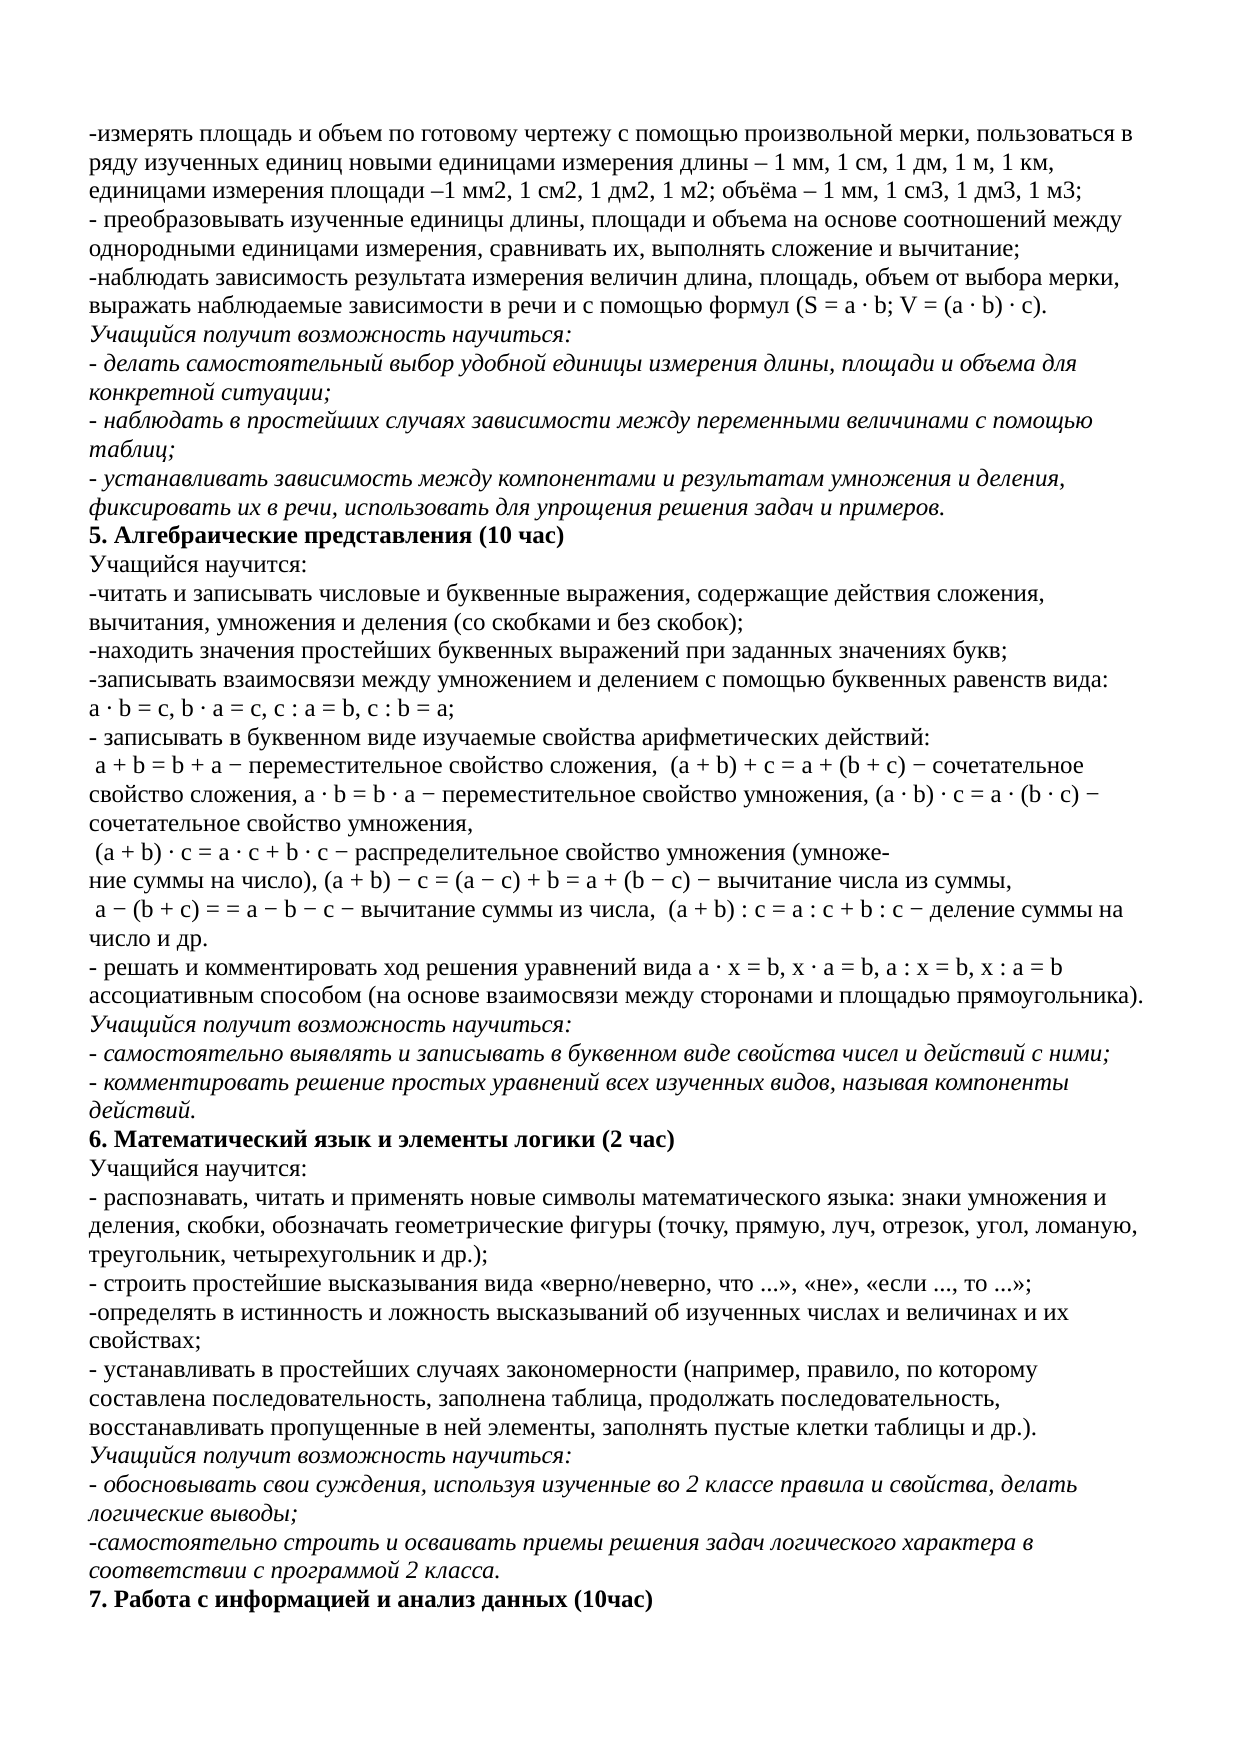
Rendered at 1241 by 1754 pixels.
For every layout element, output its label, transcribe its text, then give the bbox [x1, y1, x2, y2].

text - решать и комментировать ход решения уравнений вида а ∙ х = b, х ∙ а = b, а : х = b, x : a = b ассоциативным способом (на основе взаимосвязи между сторонами и площадью прямоугольника). [89, 952, 1152, 1009]
text Учащийся получит возможность научиться: [89, 1009, 1152, 1038]
text - наблюдать в простейших случаях зависимости между переменными величинами с помощью таблиц; [89, 406, 1152, 463]
text а − (b + с) = = а − b − с − вычитание суммы из числа, (а + b) : с = а : с + b : с − деление суммы на число и др. [89, 894, 1152, 952]
text -самостоятельно строить и осваивать приемы решения задач логического характера в соответствии с программой 2 класса. [89, 1527, 1152, 1584]
text -измерять площадь и объем по готовому чертежу с помощью произвольной мерки, пользоваться в ряду изученных единиц новыми единицами измерения длины – 1 мм, 1 см, 1 дм, 1 м, 1 км, единицами измерения площади –1 мм2, 1 см2, 1 дм2, 1 м2; объёма – 1 мм, 1 см3, 1 дм3, 1 м3; [89, 118, 1152, 204]
text а ∙ b = с, b ∙ а = с, с : а = b, с : b = а; [89, 693, 1152, 722]
text -читать и записывать числовые и буквенные выражения, содержащие действия сложения, вычитания, умножения и деления (со скобками и без скобок); [89, 578, 1152, 636]
text 7. Работа с информацией и анализ данных (10час) [89, 1584, 1152, 1613]
text Учащийся научится: [89, 1153, 1152, 1182]
text Учащийся научится: [89, 549, 1152, 578]
text (а + b) ∙ с = а ∙ с + b ∙ с − распределительное свойство умножения (умноже- [89, 837, 1152, 866]
text а + b = b + а − переместительное свойство сложения, (а + b) + с = а + (b + с) − сочетательное свойство сложения, а ∙ b = b ∙ а − переместительное свойство умножения, (а ∙ b) ∙ с = а ∙ (b ∙ с) − сочетательное свойство умножения, [89, 751, 1152, 837]
text - распознавать, читать и применять новые символы математического языка: знаки умножения и деления, скобки, обозначать геометрические фигуры (точку, прямую, луч, отрезок, угол, ломаную, треугольник, четырехугольник и др.); [89, 1182, 1152, 1268]
text - самостоятельно выявлять и записывать в буквенном виде свойства чисел и действий с ними; [89, 1038, 1152, 1067]
text 5. Алгебраические представления (10 час) [89, 521, 1152, 549]
text - комментировать решение простых уравнений всех изученных видов, называя компоненты действий. [89, 1067, 1152, 1124]
text -наблюдать зависимость результата измерения величин длина, площадь, объем от выбора мерки, выражать наблюдаемые зависимости в речи и с помощью формул (S = a ∙ b; V = (a ∙ b) ∙ с). [89, 262, 1152, 319]
text - преобразовывать изученные единицы длины, площади и объема на основе соотношений между однородными единицами измерения, сравнивать их, выполнять сложение и вычитание; [89, 204, 1152, 262]
text -определять в истинность и ложность высказываний об изученных числах и величинах и их свойствах; [89, 1297, 1152, 1354]
text Учащийся получит возможность научиться: [89, 1441, 1152, 1469]
text - устанавливать зависимость между компонентами и результатам умножения и деления, фиксировать их в речи, использовать для упрощения решения задач и примеров. [89, 463, 1152, 521]
text - строить простейшие высказывания вида «верно/неверно, что ...», «не», «если ..., то ...»; [89, 1268, 1152, 1297]
text - устанавливать в простейших случаях закономерности (например, правило, по которому составлена последовательность, заполнена таблица, продолжать последовательность, восстанавливать пропущенные в ней элементы, заполнять пустые клетки таблицы и др.). [89, 1354, 1152, 1441]
text - обосновывать свои суждения, используя изученные во 2 классе правила и свойства, делать логические выводы; [89, 1469, 1152, 1527]
text Учащийся получит возможность научиться: [89, 319, 1152, 348]
text ние суммы на число), (а + b) − с = (а − с) + b = а + (b − с) − вычитание числа из суммы, [89, 866, 1152, 894]
text 6. Математический язык и элементы логики (2 час) [89, 1124, 1152, 1153]
text - делать самостоятельный выбор удобной единицы измерения длины, площади и объема для конкретной ситуации; [89, 348, 1152, 406]
text -находить значения простейших буквенных выражений при заданных значениях букв; [89, 636, 1152, 664]
text -записывать взаимосвязи между умножением и делением с помощью буквенных равенств вида: [89, 664, 1152, 693]
text - записывать в буквенном виде изучаемые свойства арифметических действий: [89, 722, 1152, 751]
